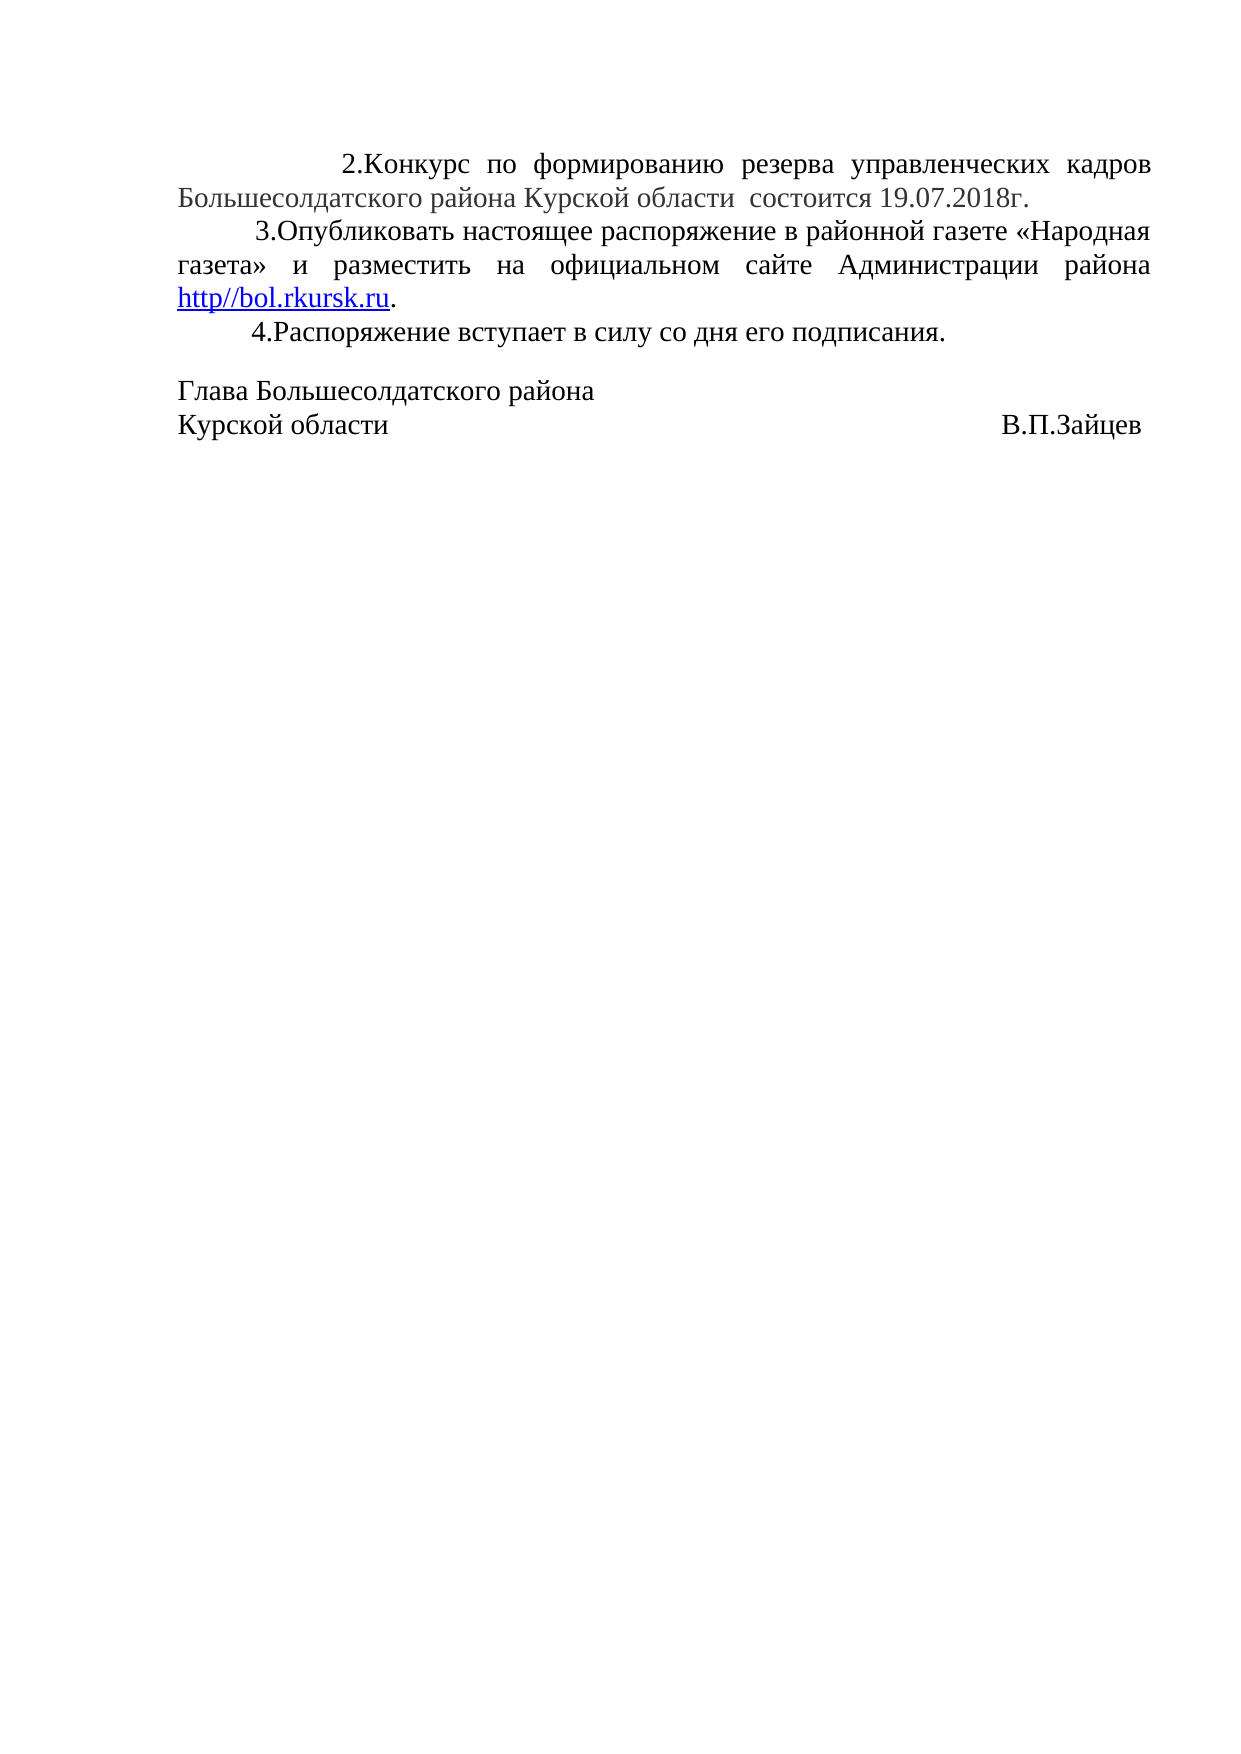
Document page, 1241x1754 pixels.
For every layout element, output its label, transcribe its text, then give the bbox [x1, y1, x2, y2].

text Курской области В.П.Зайцев [177, 407, 1152, 440]
text 3.Опубликовать настоящее распоряжение в районной газете «Народная газета» и разместить на официальном сайте Администрации района http//bоl.rkursk.ru. [177, 213, 1152, 314]
text 2.Конкурс по формированию резерва управленческих кадров Большесолдатского района Курской области состоится 19.07.2018г. [177, 146, 1152, 213]
text Глава Большесолдатского района [177, 373, 1152, 407]
text 4.Распоряжение вступает в силу со дня его подписания. [177, 314, 1152, 347]
